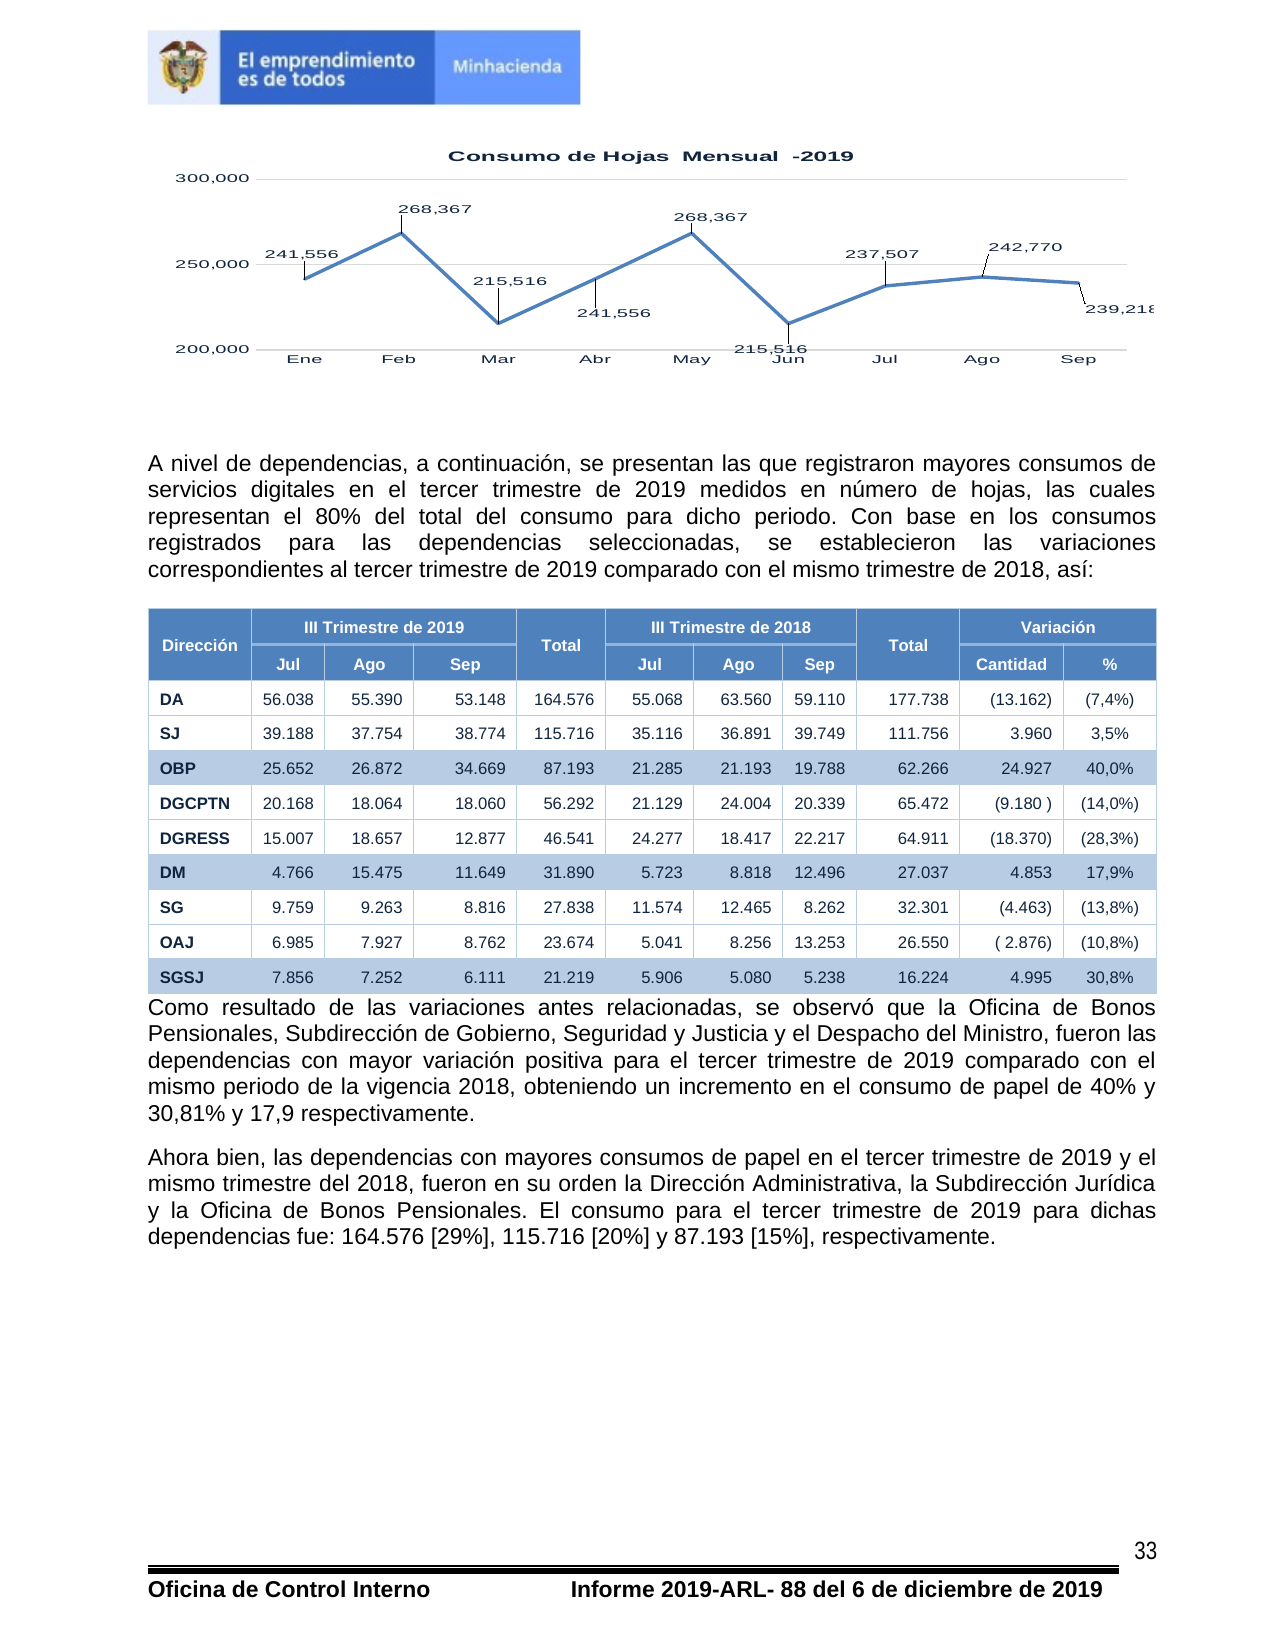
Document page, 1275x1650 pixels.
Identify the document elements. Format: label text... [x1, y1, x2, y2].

table_cell 13.253 [783, 925, 856, 958]
table_cell 7.252 [325, 959, 413, 993]
table_cell Ago [694, 646, 782, 680]
table_cell 8.762 [414, 925, 516, 958]
table_header Variación [960, 609, 1156, 643]
table_cell 34.669 [414, 751, 516, 784]
table_cell 65.472 [857, 785, 959, 819]
table_cell 7.927 [325, 925, 413, 958]
table_cell 55.068 [606, 681, 693, 715]
table_cell 46.541 [517, 820, 605, 854]
table_cell 21.219 [517, 959, 605, 993]
table_cell DGCPTN [149, 785, 251, 819]
table_cell 11.574 [606, 890, 693, 923]
table_cell 20.168 [252, 785, 324, 819]
table_cell 6.111 [414, 959, 516, 993]
table_cell 4.853 [960, 855, 1063, 889]
table_cell 20.339 [783, 785, 856, 819]
text Como resultado de las variaciones antes relacionadas, se observó que la Oficina de Bonos Pensionales, Subdirección de Gobierno, Seguridad y Justicia y el Despacho del Ministro, fueron las dependencias con mayor variación positiva para el tercer trimestre de 2019 comparado con el mismo periodo de la vigencia 2018, obteniendo un incremento en el consumo de papel de 40% y 30,81% y 17,9 respectivamente. [148, 994, 1157, 1126]
table_cell 39.749 [783, 716, 856, 749]
table_cell 11.649 [414, 855, 516, 889]
table_cell 40,0% [1064, 751, 1156, 784]
table_cell 30,8% [1064, 959, 1156, 993]
table_cell (14,0%) [1064, 785, 1156, 819]
table_cell 164.576 [517, 681, 605, 715]
table_cell (10,8%) [1064, 925, 1156, 958]
table_cell (4.463) [960, 890, 1063, 923]
table_cell 12.496 [783, 855, 856, 889]
table_cell 53.148 [414, 681, 516, 715]
table_cell (28,3%) [1064, 820, 1156, 854]
table_cell 5.238 [783, 959, 856, 993]
table_cell 6.985 [252, 925, 324, 958]
table_cell 115.716 [517, 716, 605, 749]
table_cell DM [149, 855, 251, 889]
table_cell Sep [414, 646, 516, 680]
table_cell 19.788 [783, 751, 856, 784]
table_cell SG [149, 890, 251, 923]
table_cell Sep [783, 646, 856, 680]
picture [147, 29, 581, 108]
table_header Total [517, 609, 605, 680]
table_cell 9.759 [252, 890, 324, 923]
table_cell 62.266 [857, 751, 959, 784]
table_cell Ago [325, 646, 413, 680]
table_cell DA [149, 681, 251, 715]
table_cell SGSJ [149, 959, 251, 993]
table_cell Cantidad [960, 646, 1063, 680]
table_header III Trimestre de 2018 [606, 609, 856, 643]
table_cell 23.674 [517, 925, 605, 958]
table_header III Trimestre de 2019 [252, 609, 516, 643]
table_cell 24.004 [694, 785, 782, 819]
table_cell 17,9% [1064, 855, 1156, 889]
table_cell Jul [606, 646, 693, 680]
table_cell DGRESS [149, 820, 251, 854]
table_cell 18.064 [325, 785, 413, 819]
table_cell (13.162) [960, 681, 1063, 715]
table_cell 12.877 [414, 820, 516, 854]
table_cell 8.816 [414, 890, 516, 923]
table_cell 5.080 [694, 959, 782, 993]
table_cell 27.037 [857, 855, 959, 889]
table_cell 4.995 [960, 959, 1063, 993]
table_cell 55.390 [325, 681, 413, 715]
table_cell (18.370) [960, 820, 1063, 854]
table_cell 59.110 [783, 681, 856, 715]
table_cell 5.906 [606, 959, 693, 993]
table_cell 5.041 [606, 925, 693, 958]
table_cell 22.217 [783, 820, 856, 854]
table_cell 39.188 [252, 716, 324, 749]
table_cell 31.890 [517, 855, 605, 889]
table_cell 26.550 [857, 925, 959, 958]
table_cell 111.756 [857, 716, 959, 749]
table_cell SJ [149, 716, 251, 749]
table_cell 64.911 [857, 820, 959, 854]
table_cell 21.285 [606, 751, 693, 784]
table_cell 24.277 [606, 820, 693, 854]
table_cell (7,4%) [1064, 681, 1156, 715]
table_cell 3,5% [1064, 716, 1156, 749]
table_header Dirección [149, 609, 251, 680]
table_cell 25.652 [252, 751, 324, 784]
table_cell 21.193 [694, 751, 782, 784]
table_cell 9.263 [325, 890, 413, 923]
table_cell 87.193 [517, 751, 605, 784]
table_cell 26.872 [325, 751, 413, 784]
table_cell (9.180 ) [960, 785, 1063, 819]
table_cell OBP [149, 751, 251, 784]
table_cell 18.657 [325, 820, 413, 854]
table_cell 15.475 [325, 855, 413, 889]
table_cell 24.927 [960, 751, 1063, 784]
table_cell 7.856 [252, 959, 324, 993]
table_cell % [1064, 646, 1156, 680]
table_cell 27.838 [517, 890, 605, 923]
table_cell 3.960 [960, 716, 1063, 749]
table_cell (13,8%) [1064, 890, 1156, 923]
table_cell 15.007 [252, 820, 324, 854]
text A nivel de dependencias, a continuación, se presentan las que registraron mayores consumos de servicios digitales en el tercer trimestre de 2019 medidos en número de hojas, las cuales representan el 80% del total del consumo para dicho periodo. Con base en los consumos registrados para las dependencias seleccionadas, se establecieron las variaciones correspondientes al tercer trimestre de 2019 comparado con el mismo trimestre de 2018, así: [148, 450, 1157, 582]
table_cell 8.256 [694, 925, 782, 958]
table_header Total [857, 609, 959, 680]
table_cell 8.818 [694, 855, 782, 889]
table_cell 18.417 [694, 820, 782, 854]
table_cell ( 2.876) [960, 925, 1063, 958]
table_cell 18.060 [414, 785, 516, 819]
table_cell 5.723 [606, 855, 693, 889]
table_cell 56.038 [252, 681, 324, 715]
table_cell 177.738 [857, 681, 959, 715]
table_cell 16.224 [857, 959, 959, 993]
table_cell 37.754 [325, 716, 413, 749]
table_cell 36.891 [694, 716, 782, 749]
table_cell 8.262 [783, 890, 856, 923]
table_cell Jul [252, 646, 324, 680]
table_cell OAJ [149, 925, 251, 958]
table_cell 63.560 [694, 681, 782, 715]
table_cell 4.766 [252, 855, 324, 889]
table_cell 21.129 [606, 785, 693, 819]
table_cell 56.292 [517, 785, 605, 819]
table_cell 38.774 [414, 716, 516, 749]
text Ahora bien, las dependencias con mayores consumos de papel en el tercer trimestre de 2019 y el mismo trimestre del 2018, fueron en su orden la Dirección Administrativa, la Subdirección Jurídica y la Oficina de Bonos Pensionales. El consumo para el tercer trimestre de 2019 para dichas dependencias fue: 164.576 [29%], 115.716 [20%] y 87.193 [15%], respectivamente. [148, 1144, 1157, 1249]
table_cell 32.301 [857, 890, 959, 923]
table_cell 12.465 [694, 890, 782, 923]
table_cell 35.116 [606, 716, 693, 749]
